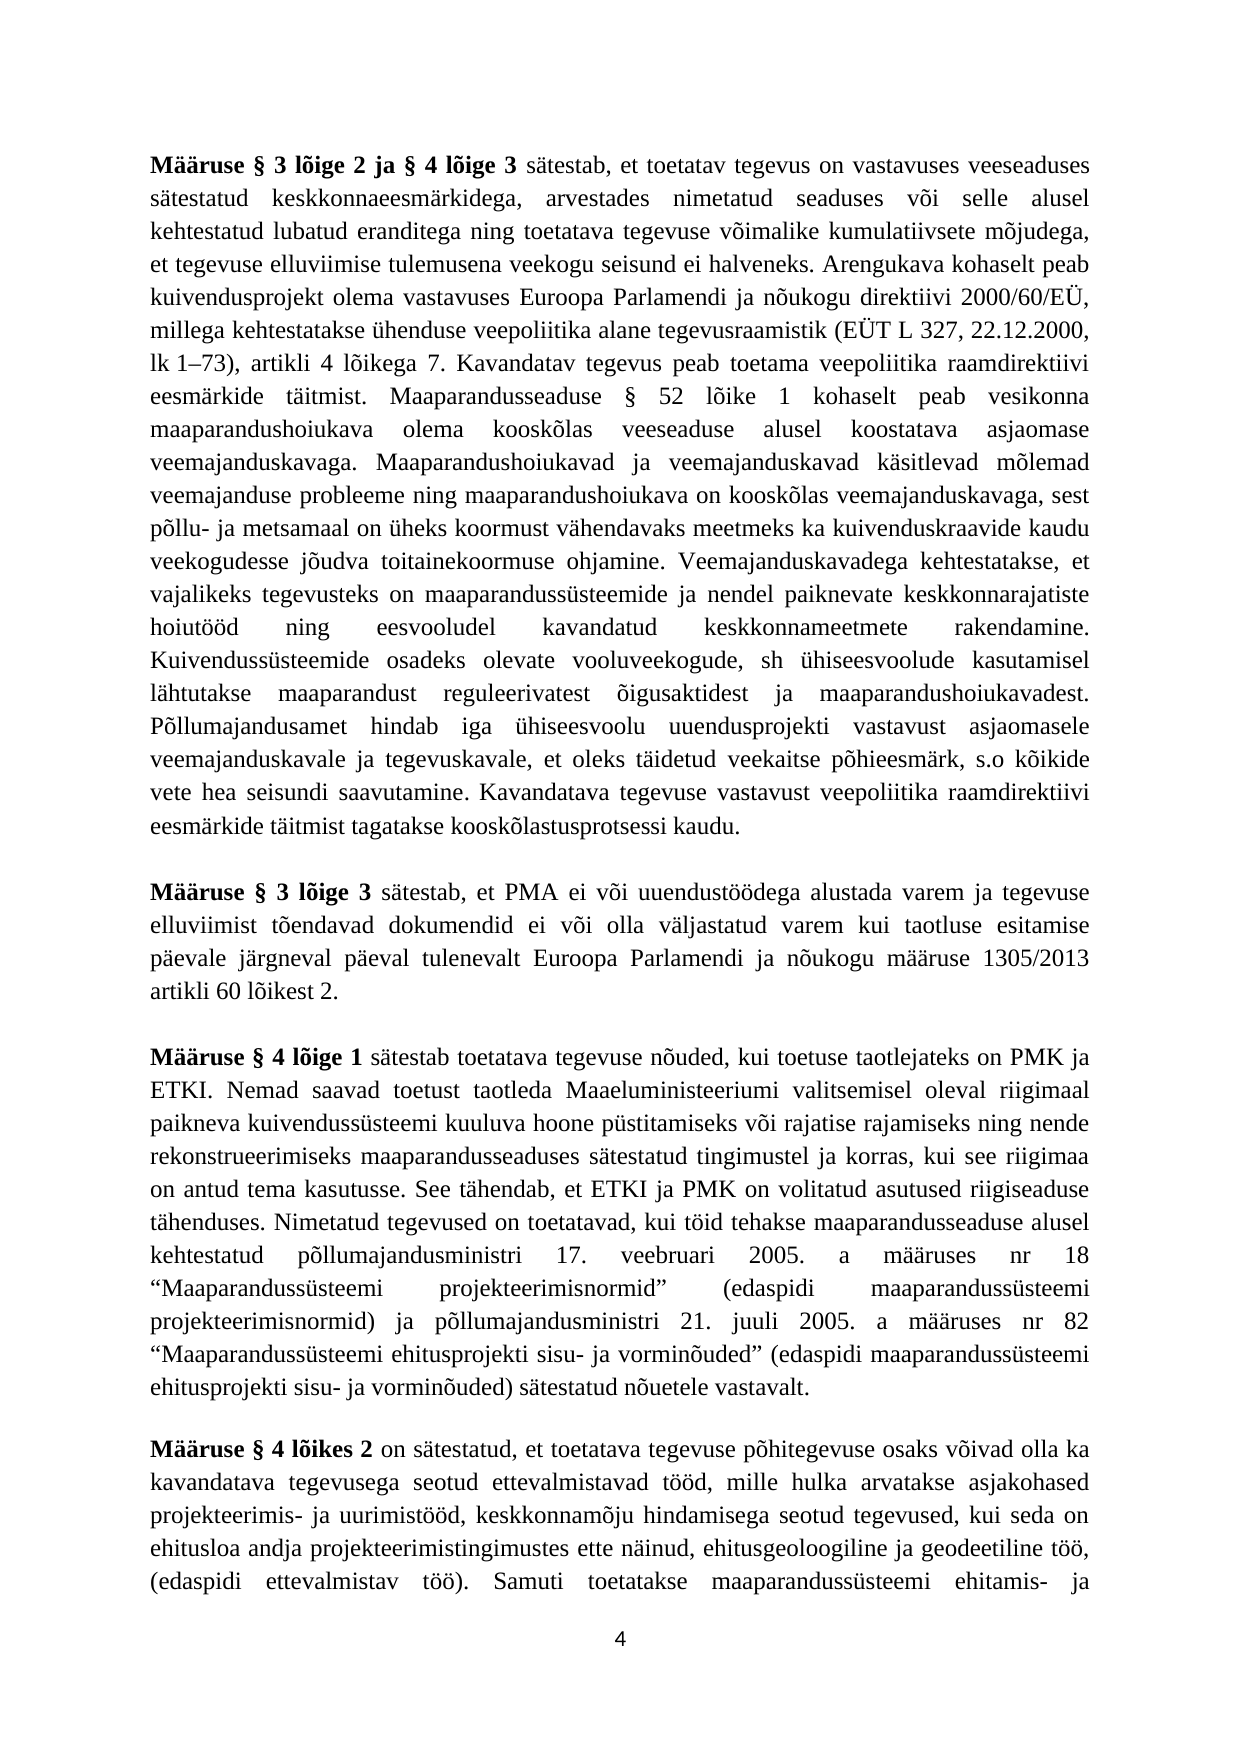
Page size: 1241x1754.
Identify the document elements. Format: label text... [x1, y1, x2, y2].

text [150, 1434, 1090, 1595]
text Määruse § 3 lõige 3 sätestab, et PMA ei või uuendustöödega alustada varem ja tegevuse elluviimist tõendavad dokumendid ei või olla väljastatud varem kui taotluse esitamise päevale järgneval päeval tulenevalt Euroopa Parlamendi ja nõukogu määruse 1305/2013 artikli 60 lõikest 2. [150, 877, 1090, 1004]
subtitle Määruse § 3 lõige 2 ja § 4 lõige 3 sätestab, et toetatav tegevus on vastavuses veeseaduses sätestatud keskkonnaeesmärkidega, arvestades nimetatud seaduses või selle alusel kehtestatud lubatud eranditega ning toetatava tegevuse võimalike kumulatiivsete mõjudega, et tegevuse elluviimise tulemusena veekogu seisund ei halveneks. Arengukava kohaselt peab kuivendusprojekt olema vastavuses Euroopa Parlamendi ja nõukogu direktiivi 2000/60/EÜ, millega kehtestatakse ühenduse veepoliitika alane tegevusraamistik (EÜT L 327, 22.12.2000, lk 1–73), artikli 4 lõikega 7. Kavandatav tegevus peab toetama veepoliitika raamdirektiivi eesmärkide täitmist. Maaparandusseaduse § 52 lõike 1 kohaselt peab vesikonna maaparandushoiukava olema kooskõlas veeseaduse alusel koostatava asjaomase veemajanduskavaga. Maaparandushoiukavad ja veemajanduskavad käsitlevad mõlemad veemajanduse probleeme ning maaparandushoiukava on kooskõlas veemajanduskavaga, sest põllu- ja metsamaal on üheks koormust vähendavaks meetmeks ka kuivenduskraavide kaudu veekogudesse jõudva toitainekoormuse ohjamine. Veemajanduskavadega kehtestatakse, et vajalikeks tegevusteks on maaparandussüsteemide ja nendel paiknevate keskkonnarajatiste hoiutööd ning eesvooludel kavandatud keskkonnameetmete rakendamine. Kuivendussüsteemide osadeks olevate vooluveekogude, sh ühiseesvoolude kasutamisel lähtutakse maaparandust reguleerivatest õigusaktidest ja maaparandushoiukavadest. Põllumajandusamet hindab iga ühiseesvoolu uuendusprojekti vastavust asjaomasele veemajanduskavale ja tegevuskavale, et oleks täidetud veekaitse põhieesmärk, s.o kõikide vete hea seisundi saavutamine. Kavandatava tegevuse vastavust veepoliitika raamdirektiivi eesmärkide täitmist tagatakse kooskõlastusprotsessi kaudu. [150, 150, 1090, 839]
text Määruse § 4 lõige 1 sätestab toetatava tegevuse nõuded, kui toetuse taotlejateks on PMK ja ETKI. Nemad saavad toetust taotleda Maaeluministeeriumi valitsemisel oleval riigimaal paikneva kuivendussüsteemi kuuluva hoone püstitamiseks või rajatise rajamiseks ning nende rekonstrueerimiseks maaparandusseaduses sätestatud tingimustel ja korras, kui see riigimaa on antud tema kasutusse. See tähendab, et ETKI ja PMK on volitatud asutused riigiseaduse tähenduses. Nimetatud tegevused on toetatavad, kui töid tehakse maaparandusseaduse alusel kehtestatud põllumajandusministri 17. veebruari 2005. a määruses nr 18 “Maaparandussüsteemi projekteerimisnormid” (edaspidi maaparandussüsteemi projekteerimisnormid) ja põllumajandusministri 21. juuli 2005. a määruses nr 82 “Maaparandussüsteemi ehitusprojekti sisu- ja vorminõuded” (edaspidi maaparandussüsteemi ehitusprojekti sisu- ja vorminõuded) sätestatud nõuetele vastavalt. [150, 1042, 1090, 1401]
